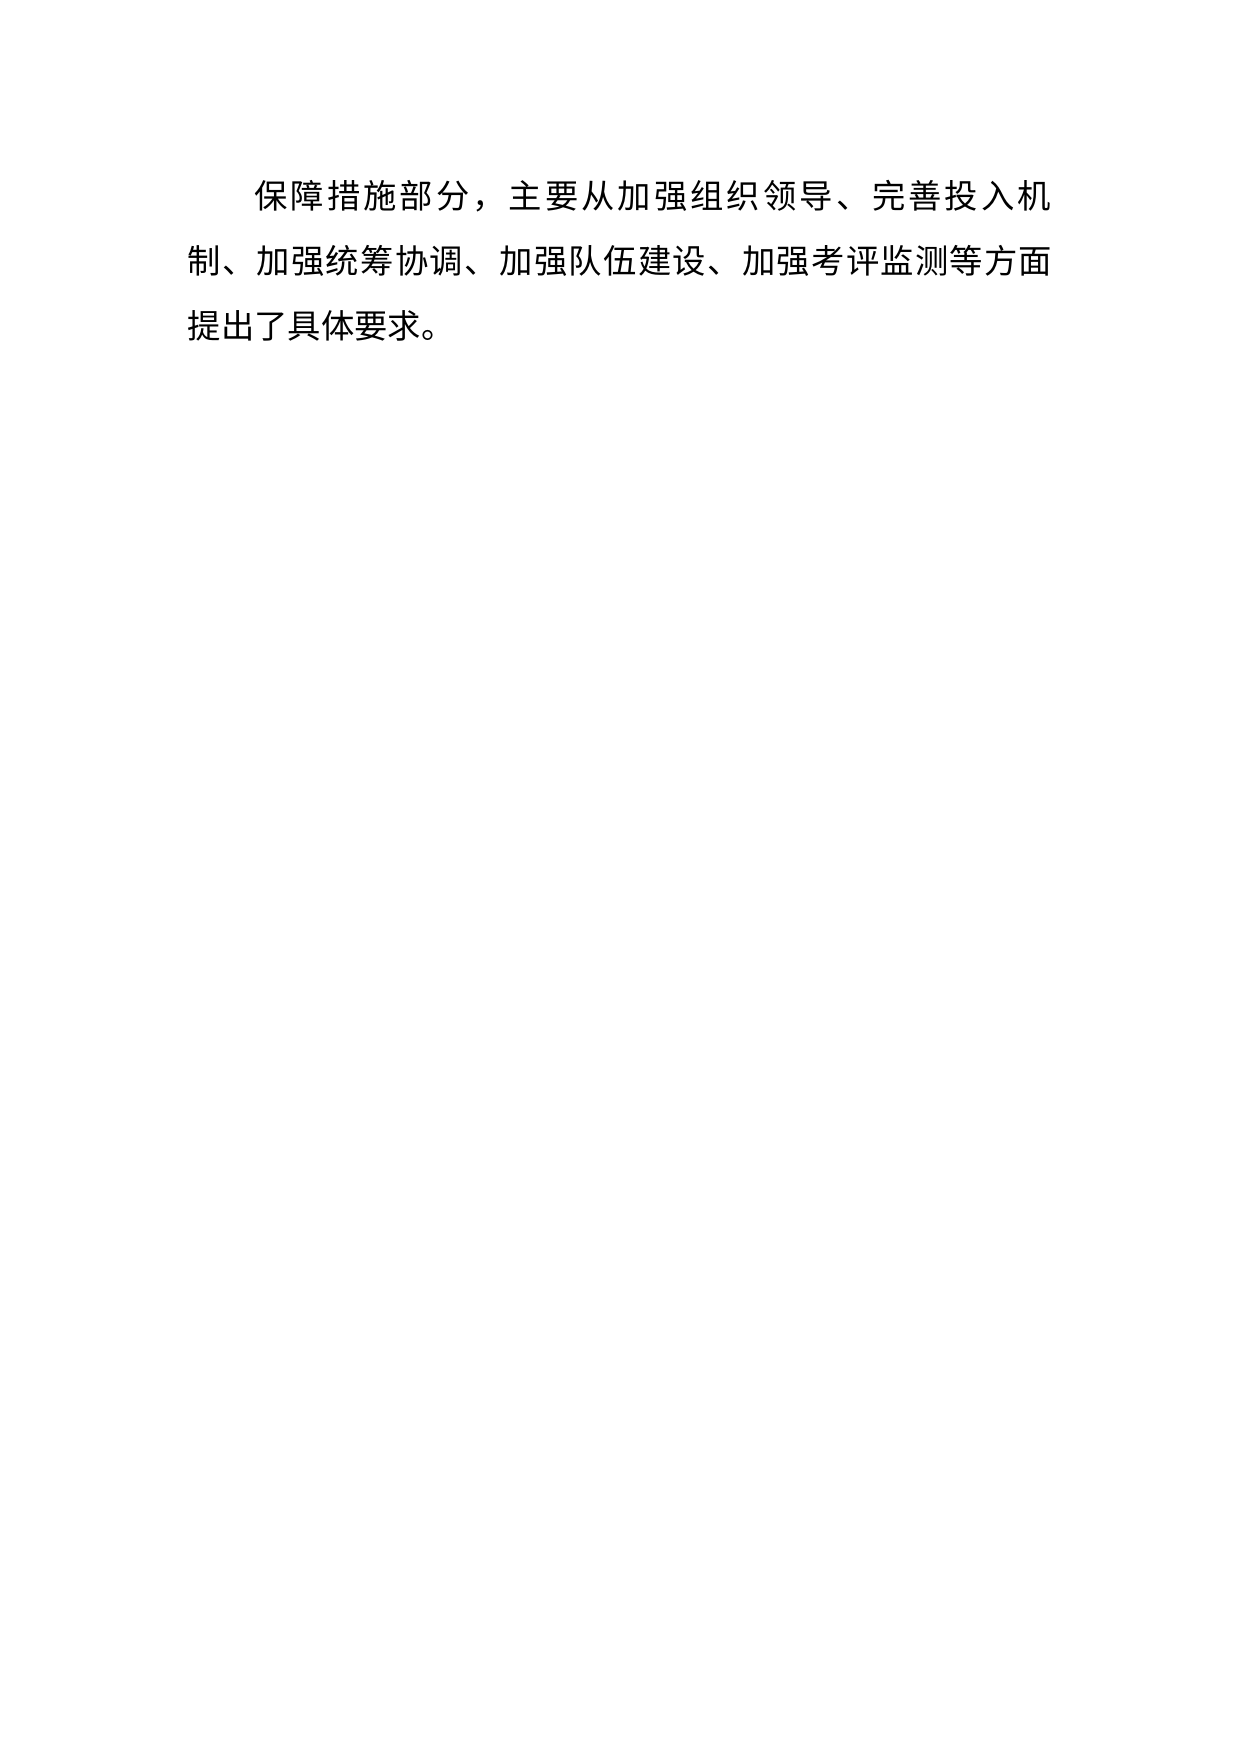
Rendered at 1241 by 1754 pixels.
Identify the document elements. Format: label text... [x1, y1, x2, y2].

text 保障措施部分，主要从加强组织领导、完善投入机制、加强统筹协调、加强队伍建设、加强考评监测等方面提出了具体要求。 [187, 162, 1053, 357]
